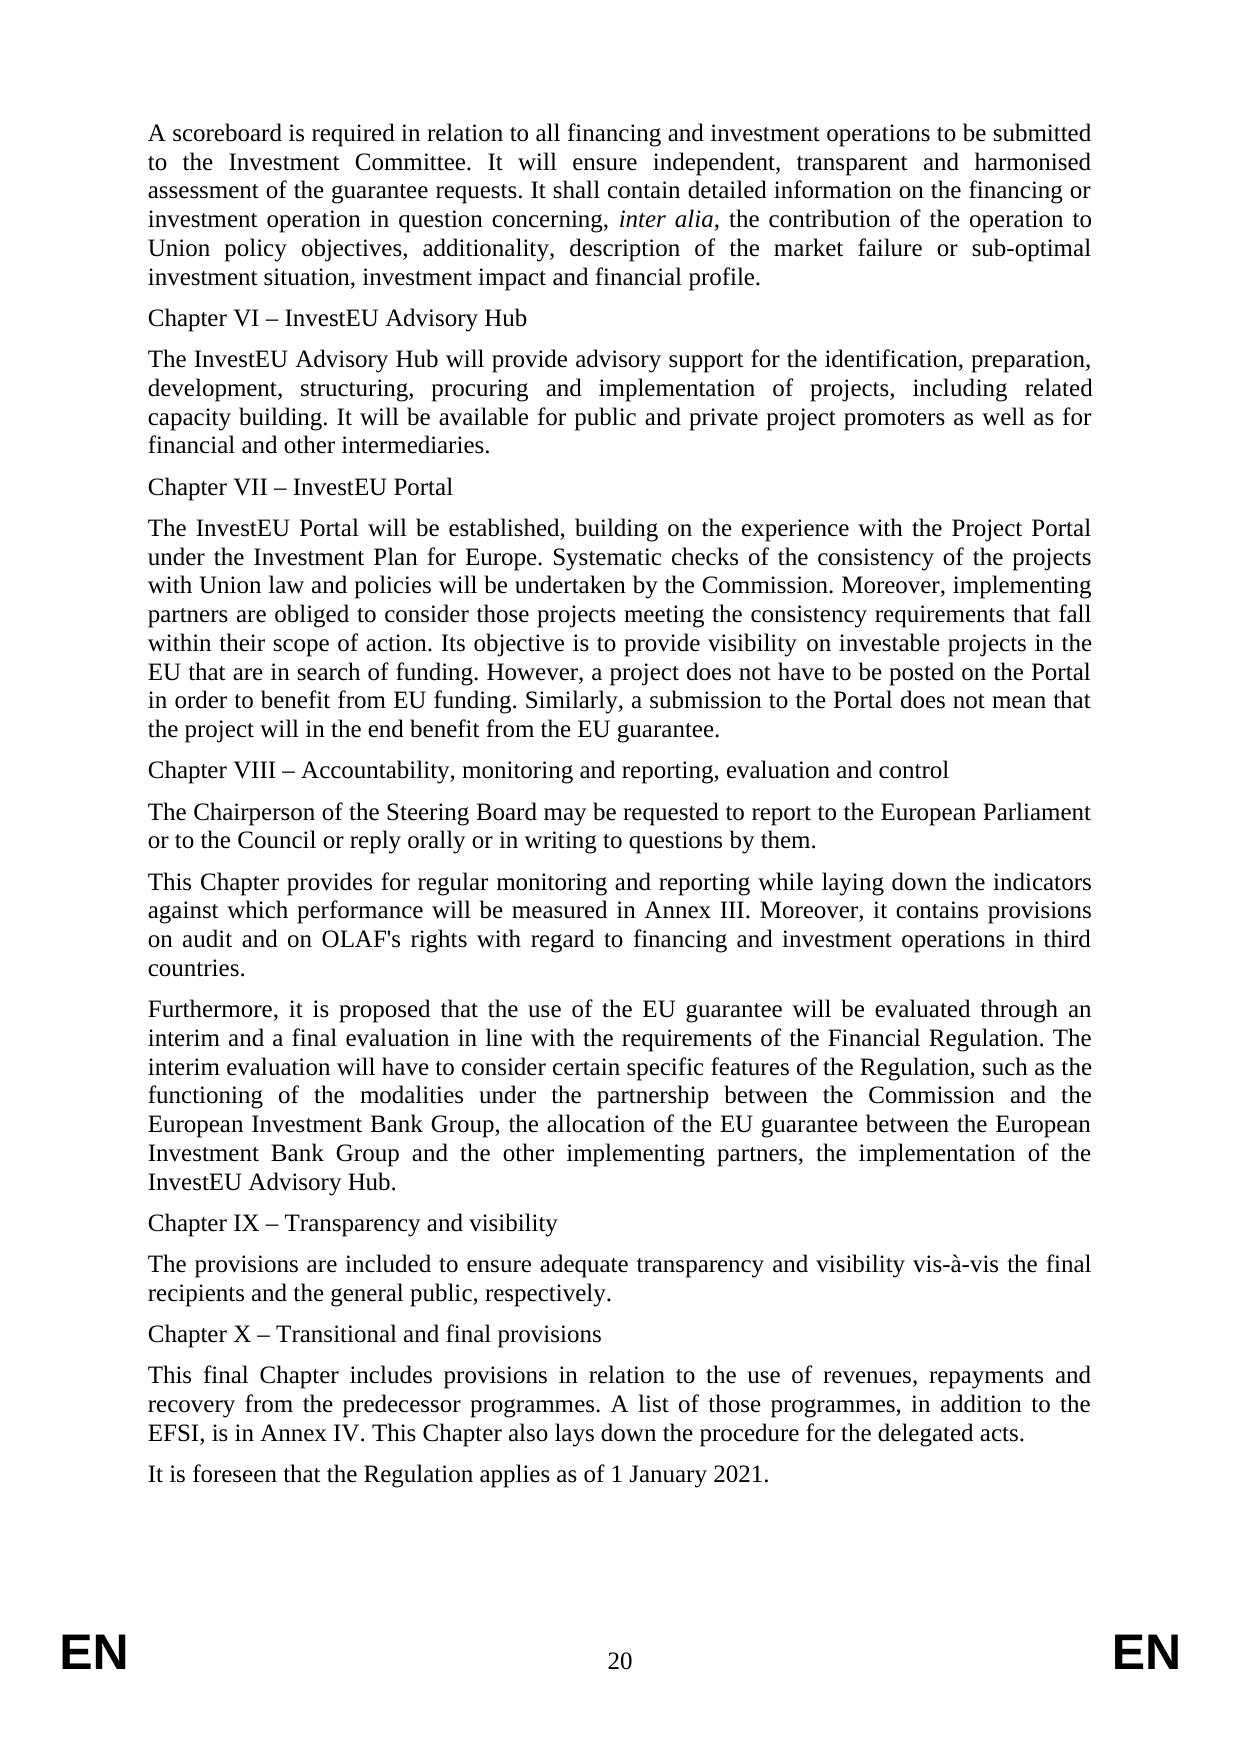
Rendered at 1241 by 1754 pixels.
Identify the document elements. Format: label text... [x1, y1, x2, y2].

text Furthermore, it is proposed that the use of the EU guarantee will be evaluated through an interim and a final evaluation in line with the requirements of the Financial Regulation. The interim evaluation will have to consider certain specific features of the Regulation, such as the functioning of the modalities under the partnership between the Commission and the European Investment Bank Group, the allocation of the EU guarantee between the European Investment Bank Group and the other implementing partners, the implementation of the InvestEU Advisory Hub. [148, 994, 1093, 1196]
text This Chapter provides for regular monitoring and reporting while laying down the indicators against which performance will be measured in Annex III. Moreover, it contains provisions on audit and on OLAF's rights with regard to financing and investment operations in third countries. [148, 867, 1093, 982]
text Chapter VI – InvestEU Advisory Hub [148, 303, 1093, 332]
text The InvestEU Portal will be established, building on the experience with the Project Portal under the Investment Plan for Europe. Systematic checks of the consistency of the projects with Union law and policies will be undertaken by the Commission. Moreover, implementing partners are obliged to consider those projects meeting the consistency requirements that fall within their scope of action. Its objective is to provide visibility on investable projects in the EU that are in search of funding. However, a project does not have to be posted on the Portal in order to benefit from EU funding. Similarly, a submission to the Portal does not mean that the project will in the end benefit from the EU guarantee. [148, 513, 1093, 743]
text This final Chapter includes provisions in relation to the use of revenues, repayments and recovery from the predecessor programmes. A list of those programmes, in addition to the EFSI, is in Annex IV. This Chapter also lays down the procedure for the delegated acts. [148, 1361, 1093, 1447]
text Chapter X – Transitional and final provisions [148, 1319, 1093, 1348]
text Chapter IX – Transparency and visibility [148, 1208, 1093, 1237]
text Chapter VIII – Accountability, monitoring and reporting, evaluation and control [148, 756, 1093, 784]
text The provisions are included to ensure adequate transparency and visibility vis-à-vis the final recipients and the general public, respectively. [148, 1249, 1093, 1307]
text The InvestEU Advisory Hub will provide advisory support for the identification, preparation, development, structuring, procuring and implementation of projects, including related capacity building. It will be available for public and private project promoters as well as for financial and other intermediaries. [148, 344, 1093, 459]
text A scoreboard is required in relation to all financing and investment operations to be submitted to the Investment Committee. It will ensure independent, transparent and harmonised assessment of the guarantee requests. It shall contain detailed information on the financing or investment operation in question concerning, inter alia, the contribution of the operation to Union policy objectives, additionality, description of the market failure or sub-optimal investment situation, investment impact and financial profile. [148, 118, 1093, 291]
text It is foreseen that the Regulation applies as of 1 January 2021. [148, 1459, 1093, 1488]
text The Chairperson of the Steering Board may be requested to report to the European Parliament or to the Council or reply orally or in writing to questions by them. [148, 797, 1093, 854]
text Chapter VII – InvestEU Portal [148, 472, 1093, 501]
